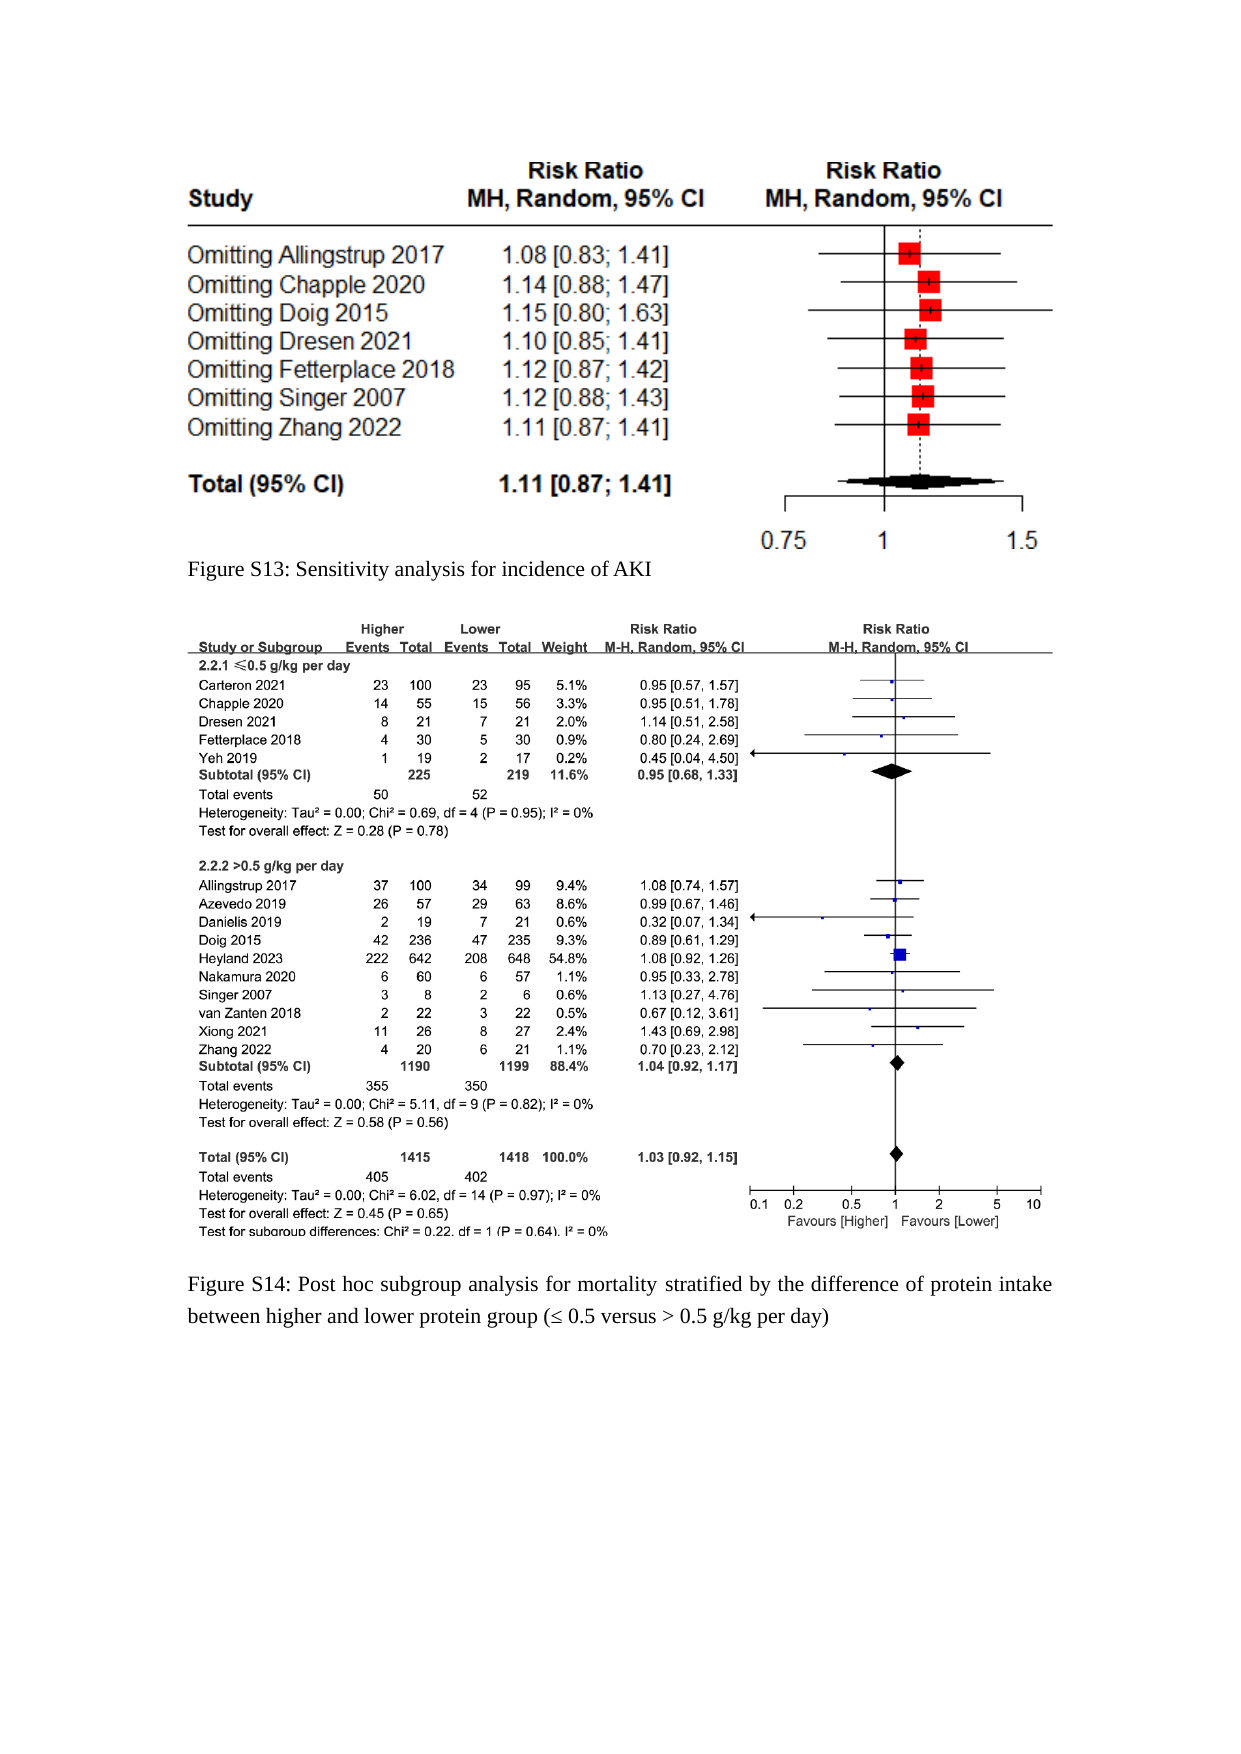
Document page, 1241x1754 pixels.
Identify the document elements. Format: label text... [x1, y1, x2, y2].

picture [187, 162, 1053, 549]
text Figure S13: Sensitivity analysis for incidence of AKI [187, 552, 1053, 584]
picture [187, 617, 1053, 1239]
text Figure S14: Post hoc subgroup analysis for mortality stratified by the difference of protein intake between higher and lower protein group (≤ 0.5 versus > 0.5 g/kg per day) [187, 1267, 1053, 1332]
